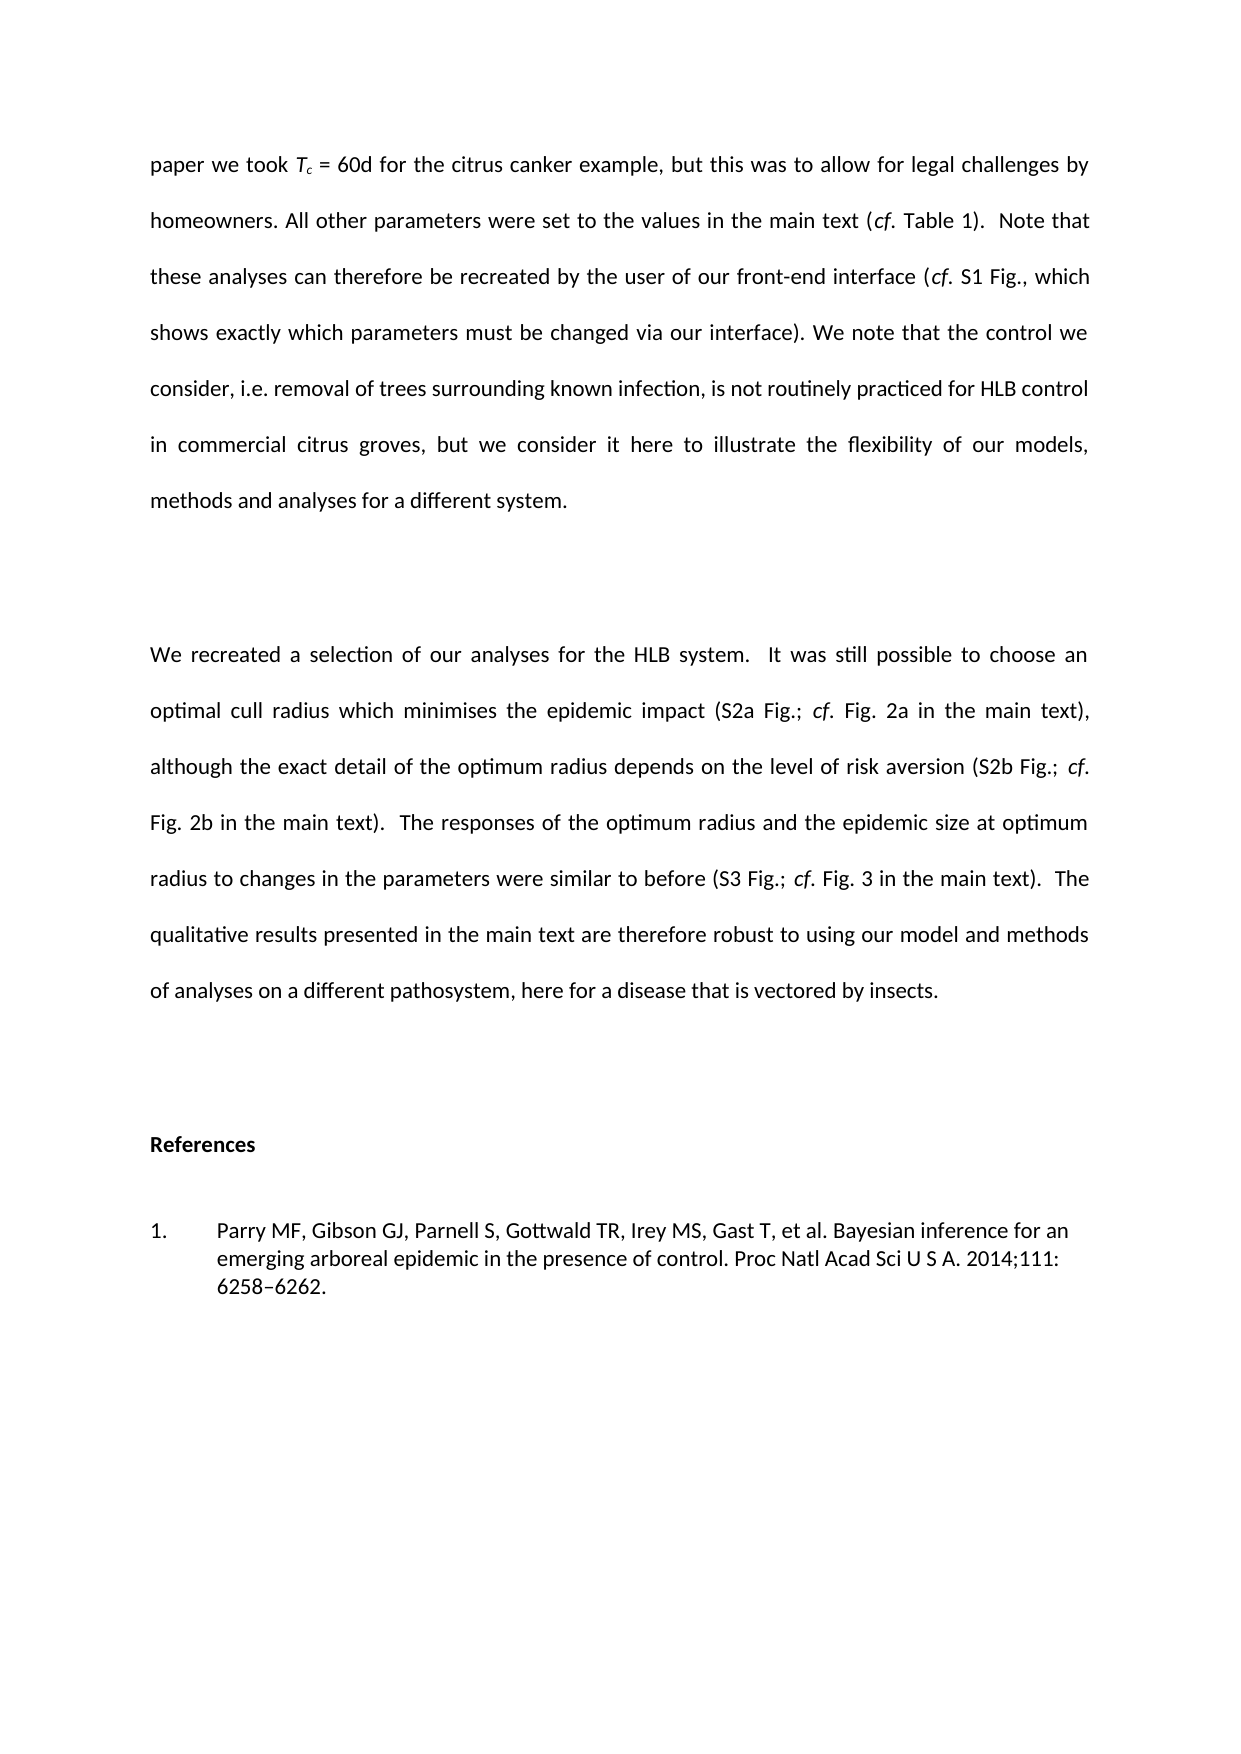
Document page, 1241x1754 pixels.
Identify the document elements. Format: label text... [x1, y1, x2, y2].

text 1. Parry MF, Gibson GJ, Parnell S, Gottwald TR, Irey MS, Gast T, et al. Bayesian inference for an emerging arboreal epidemic in the presence of control. Proc Natl Acad Sci U S A. 2014;111: 6258–6262. [150, 1215, 1090, 1300]
text We recreated a selection of our analyses for the HLB system. It was still possible to choose an optimal cull radius which minimises the epidemic impact (S2a Fig.; cf. Fig. 2a in the main text), although the exact detail of the optimum radius depends on the level of risk aversion (S2b Fig.; cf. Fig. 2b in the main text). The responses of the optimum radius and the epidemic size at optimum radius to changes in the parameters were similar to before (S3 Fig.; cf. Fig. 3 in the main text). The qualitative results presented in the main text are therefore robust to using our model and methods of analyses on a different pathosystem, here for a disease that is vectored by insects. [150, 640, 1090, 1004]
text References [150, 1130, 1090, 1158]
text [150, 150, 1090, 514]
